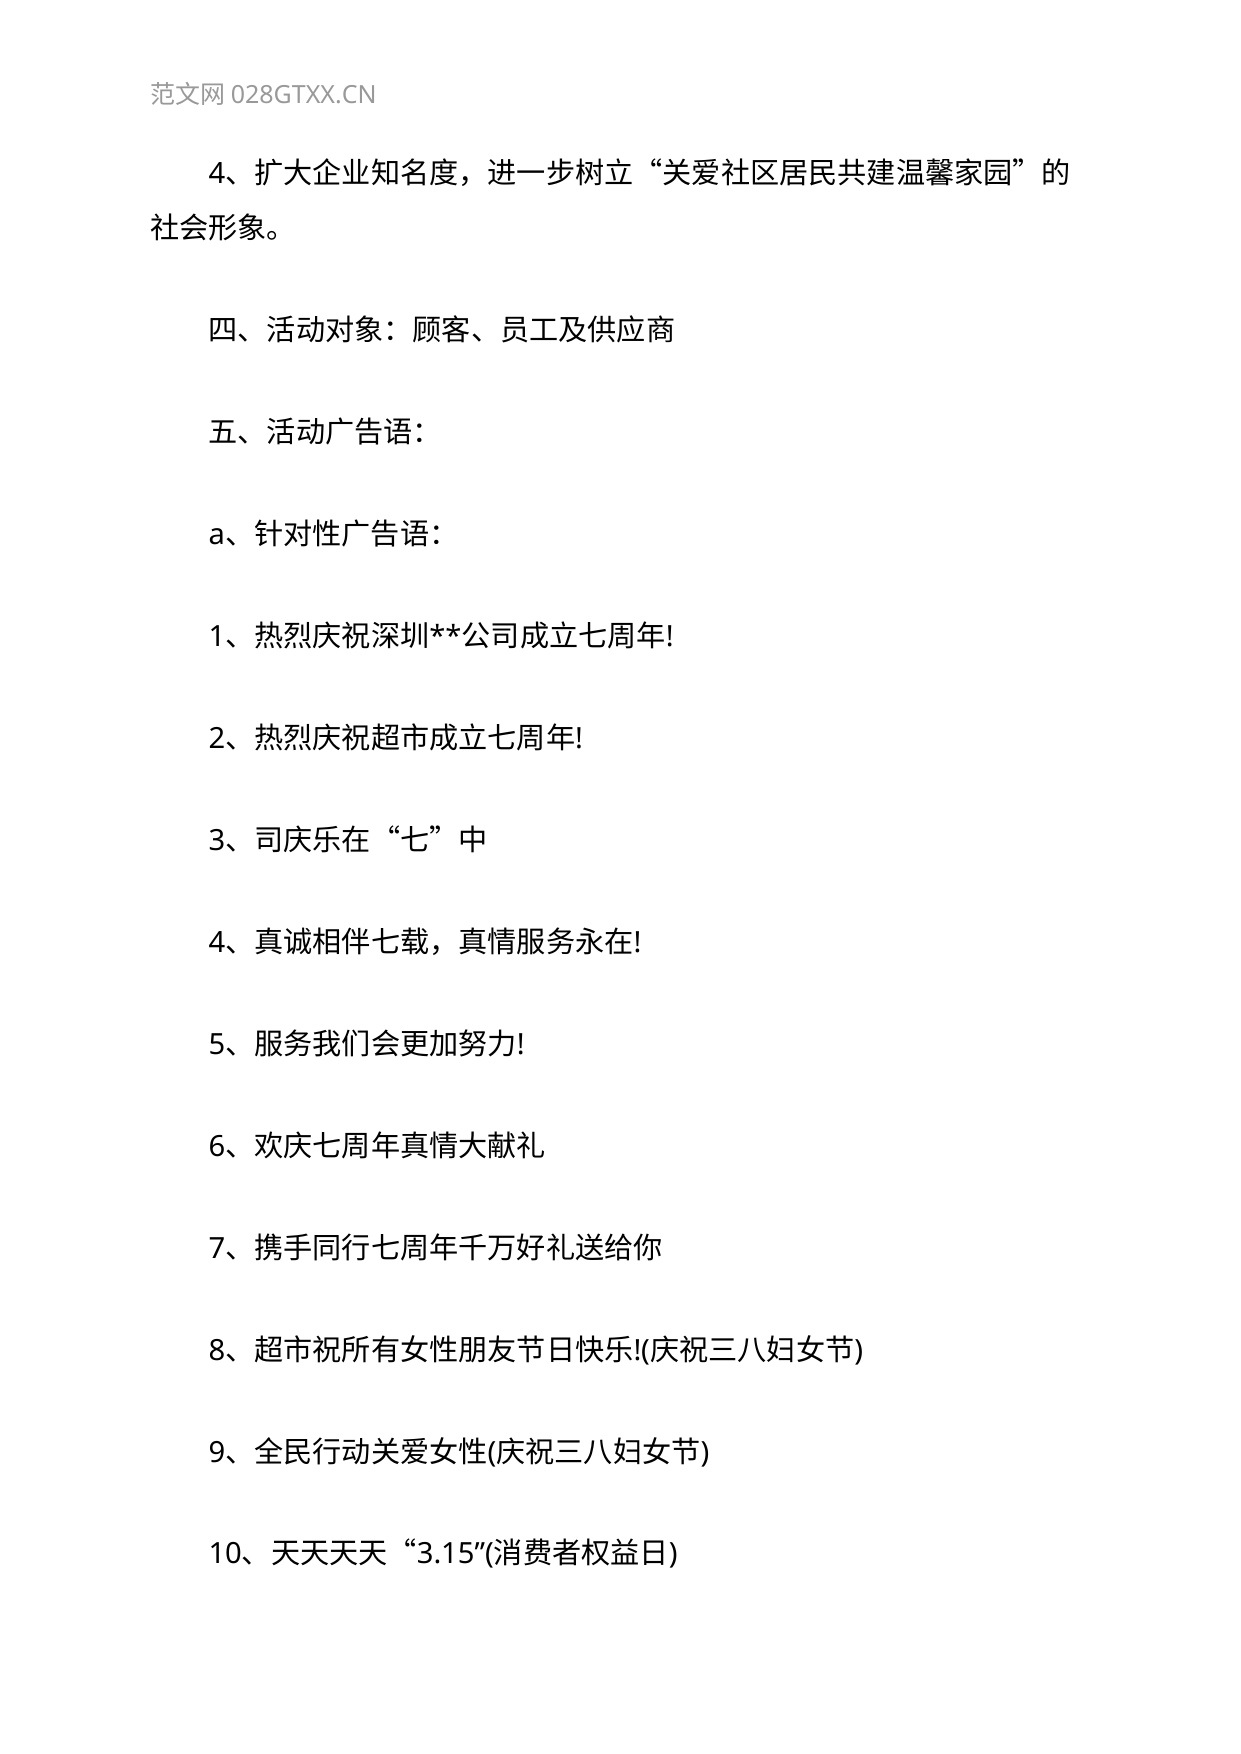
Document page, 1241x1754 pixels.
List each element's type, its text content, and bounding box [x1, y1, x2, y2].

text 9、全民行动关爱女性(庆祝三八妇女节) [150, 1428, 1090, 1471]
text 8、超市祝所有女性朋友节日快乐!(庆祝三八妇女节) [150, 1326, 1090, 1368]
text 10、天天天天“3.15”(消费者权益日) [150, 1530, 1090, 1572]
text 5、服务我们会更加努力! [150, 1020, 1090, 1063]
text 4、真诚相伴七载，真情服务永在! [150, 918, 1090, 961]
text 4、扩大企业知名度，进一步树立“关爱社区居民共建温馨家园”的社会形象。 [150, 150, 1090, 247]
text 2、热烈庆祝超市成立七周年! [150, 714, 1090, 757]
text 1、热烈庆祝深圳**公司成立七周年! [150, 612, 1090, 655]
text 四、活动对象：顾客、员工及供应商 [150, 307, 1090, 349]
text 6、欢庆七周年真情大献礼 [150, 1122, 1090, 1164]
text 7、携手同行七周年千万好礼送给你 [150, 1224, 1090, 1267]
text a、针对性广告语： [150, 510, 1090, 553]
text 3、司庆乐在“七”中 [150, 816, 1090, 859]
text 五、活动广告语： [150, 408, 1090, 451]
